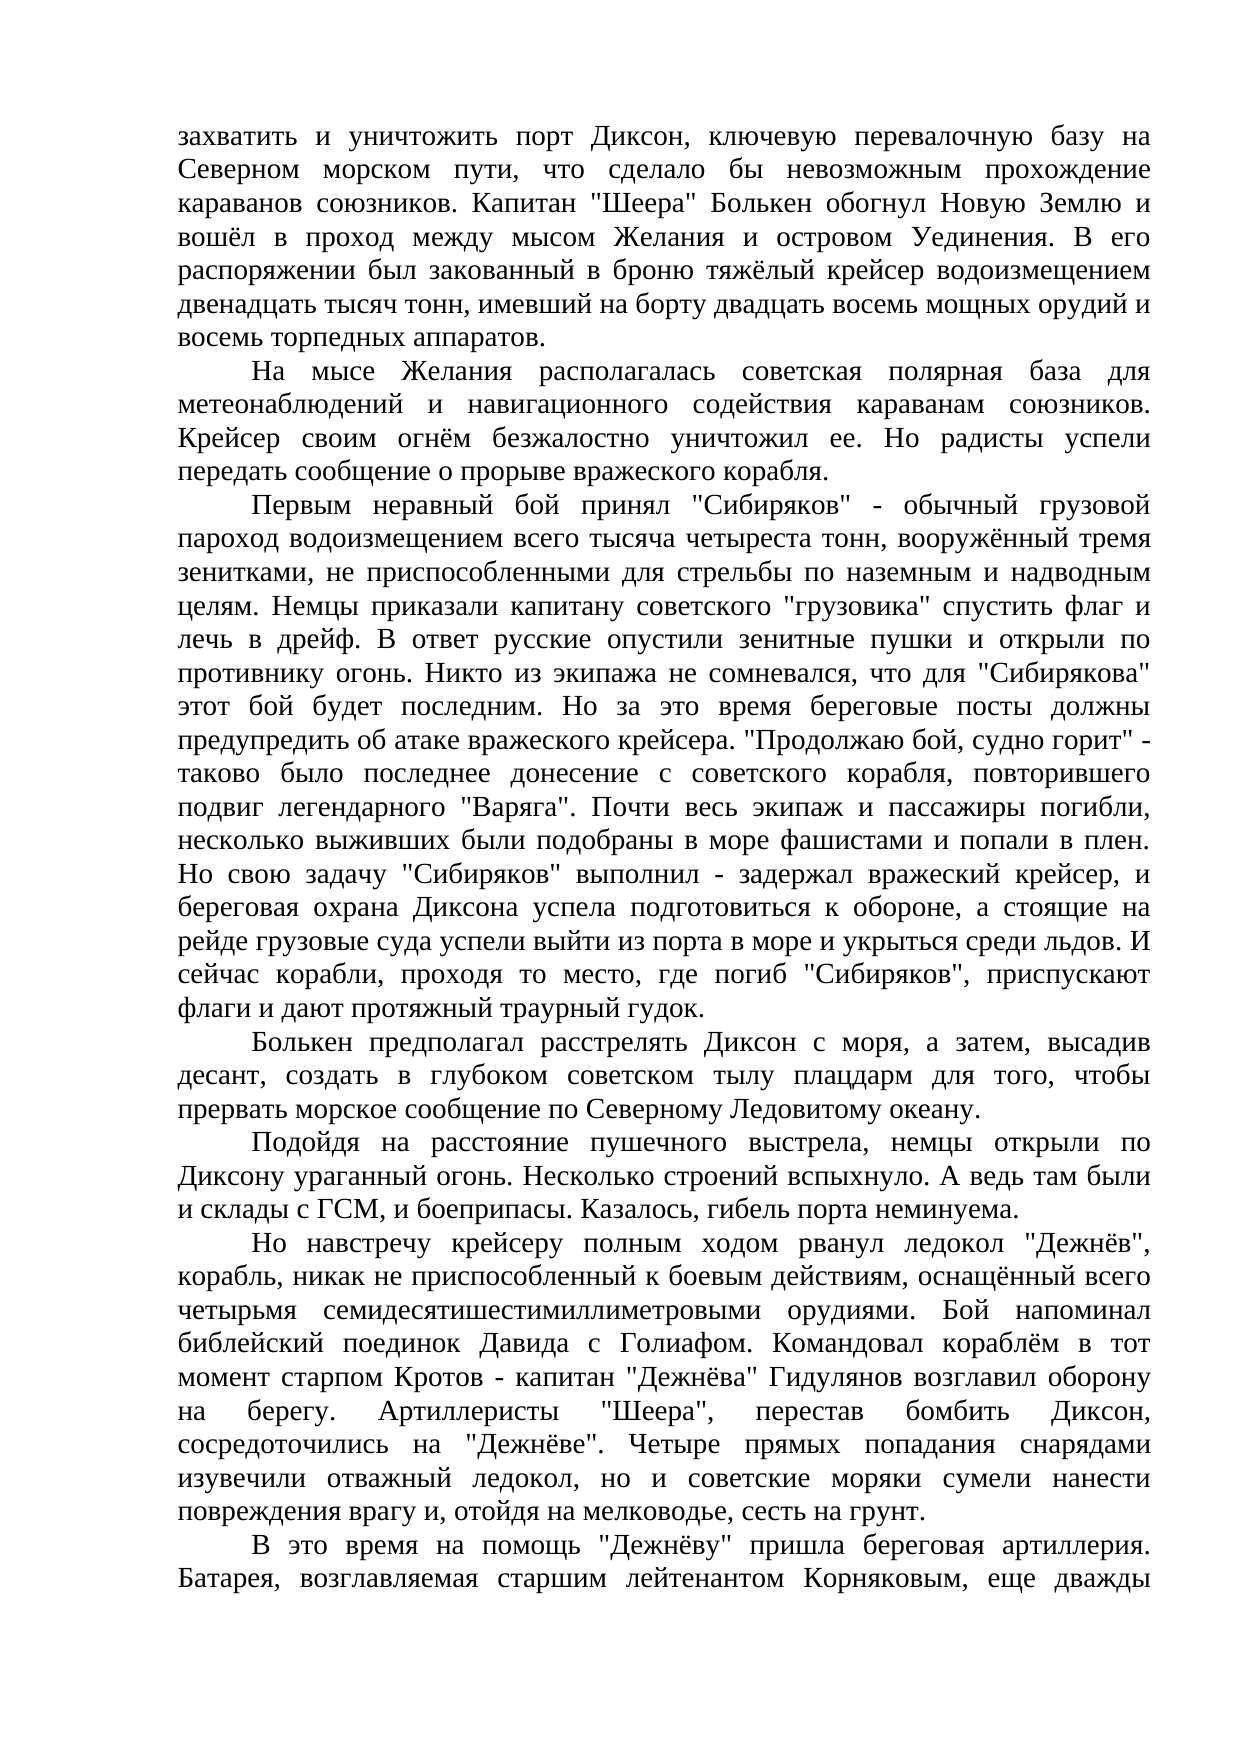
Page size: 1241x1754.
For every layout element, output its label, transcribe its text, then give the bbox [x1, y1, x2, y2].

text На мысе Желания располагалась советская полярная база для метеонаблюдений и навигационного содействия караванам союзников. Крейсер своим огнём безжалостно уничтожил ее. Но радисты успели передать сообщение о прорыве вражеского корабля. [177, 353, 1152, 487]
text Но навстречу крейсеру полным ходом рванул ледокол "Дежнёв", корабль, никак не приспособленный к боевым действиям, оснащённый всего четырьмя семидесятишестимиллиметровыми орудиями. Бой напоминал библейский поединок Давида с Голиафом. Командовал кораблём в тот момент старпом Кротов - капитан "Дежнёва" Гидулянов возглавил оборону на берегу. Артиллеристы "Шеера", перестав бомбить Диксон, сосредоточились на "Дежнёве". Четыре прямых попадания снарядами изувечили отважный ледокол, но и советские моряки сумели нанести повреждения врагу и, отойдя на мелководье, сесть на грунт. [177, 1225, 1152, 1527]
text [177, 1527, 1152, 1594]
text Первым неравный бой принял "Сибиряков" - обычный грузовой пароход водоизмещением всего тысяча четыреста тонн, вооружённый тремя зенитками, не приспособленными для стрельбы по наземным и надводным целям. Немцы приказали капитану советского "грузовика" спустить флаг и лечь в дрейф. В ответ русские опустили зенитные пушки и открыли по противнику огонь. Никто из экипажа не сомневался, что для "Сибирякова" этот бой будет последним. Но за это время береговые посты должны предупредить об атаке вражеского крейсера. "Продолжаю бой, судно горит" - таково было последнее донесение с советского корабля, повторившего подвиг легендарного "Варяга". Почти весь экипаж и пассажиры погибли, несколько выживших были подобраны в море фашистами и попали в плен. Но свою задачу "Сибиряков" выполнил - задержал вражеский крейсер, и береговая охрана Диксона успела подготовиться к обороне, а стоящие на рейде грузовые суда успели выйти из порта в море и укрыться среди льдов. И сейчас корабли, проходя то место, где погиб "Сибиряков", приспускают флаги и дают протяжный траурный гудок. [177, 487, 1152, 1024]
text Подойдя на расстояние пушечного выстрела, немцы открыли по Диксону ураганный огонь. Несколько строений вспыхнуло. А ведь там были и склады с ГСМ, и боеприпасы. Казалось, гибель порта неминуема. [177, 1124, 1152, 1225]
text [177, 118, 1152, 353]
text Болькен предполагал расстрелять Диксон с моря, а затем, высадив десант, создать в глубоком советском тылу плацдарм для того, чтобы прервать морское сообщение по Северному Ледовитому океану. [177, 1024, 1152, 1124]
